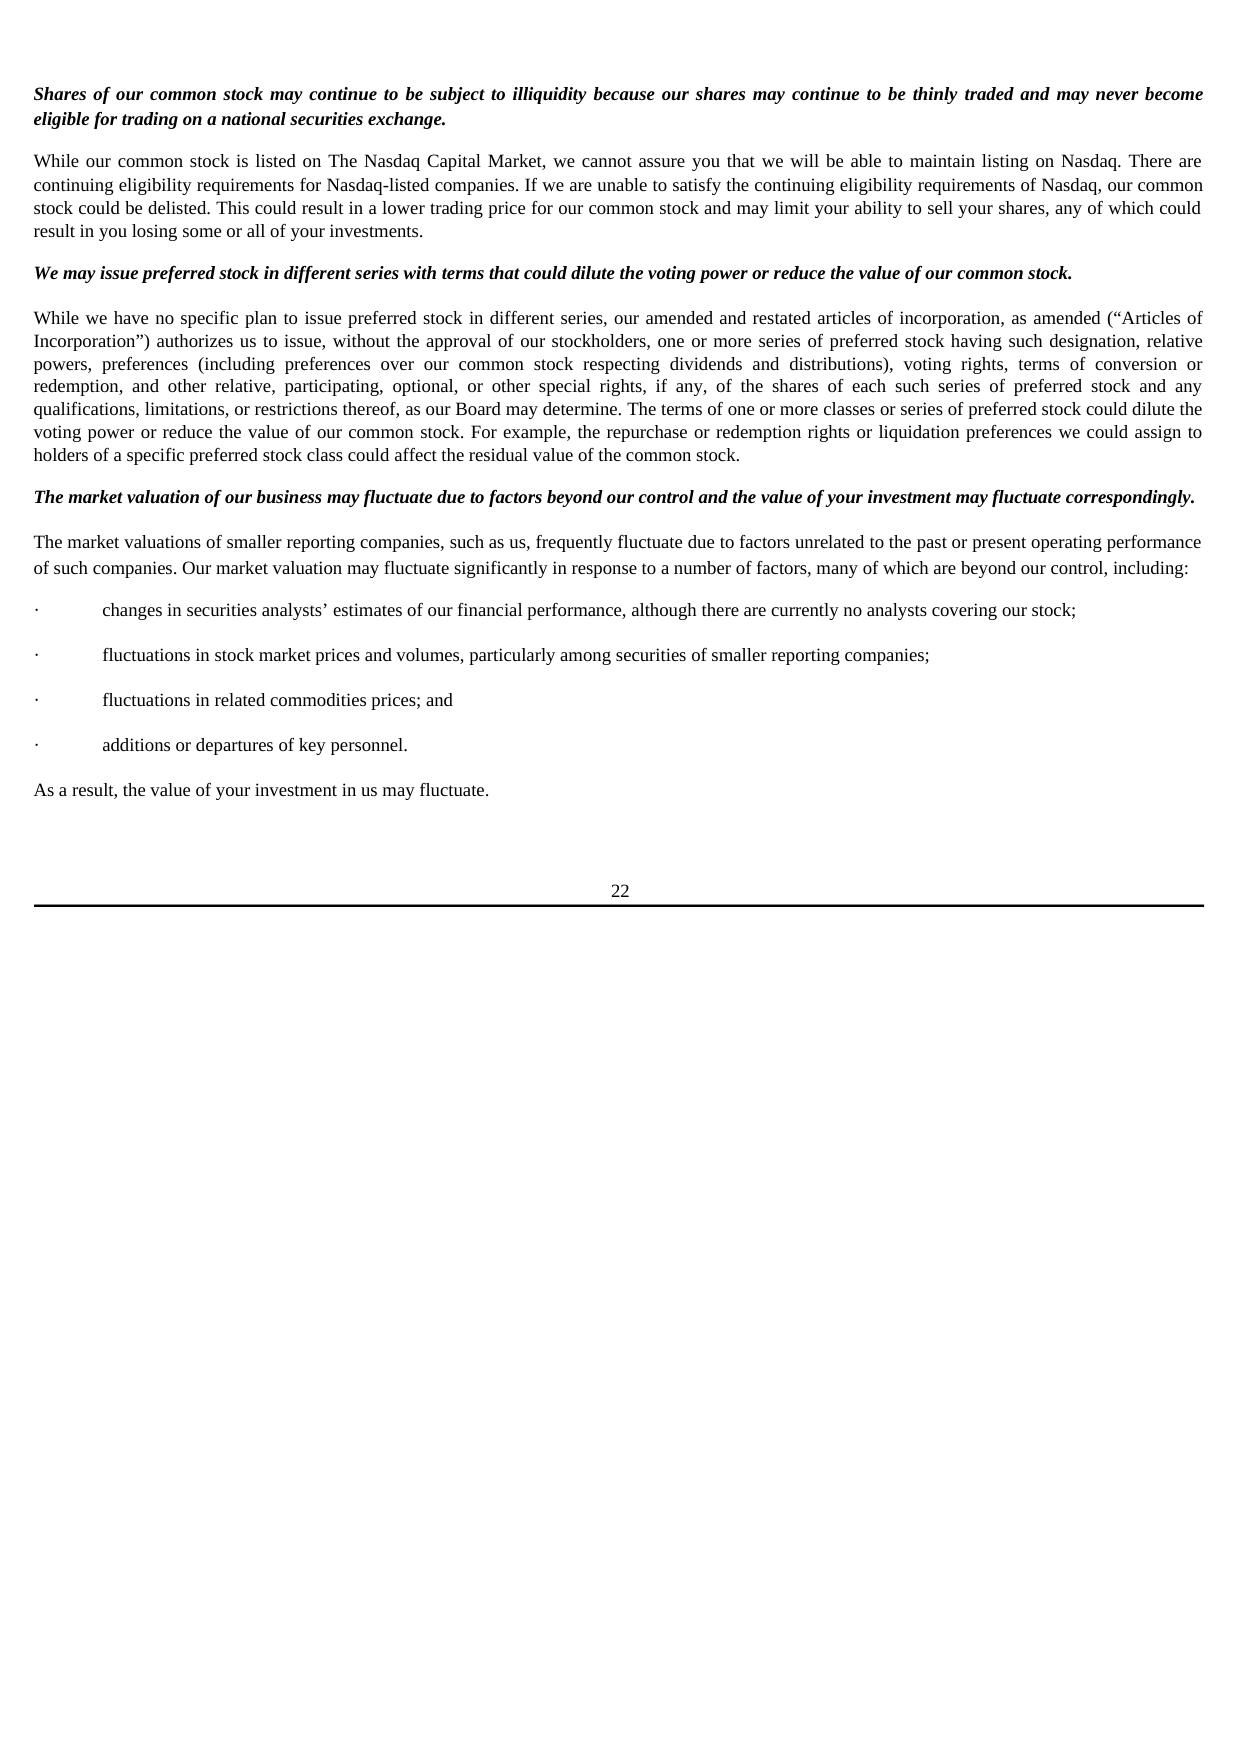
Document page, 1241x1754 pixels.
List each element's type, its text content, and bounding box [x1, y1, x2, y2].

text While our common stock is listed on The Nasdaq Capital Market, we cannot assure you that we will be able to maintain listing on Nasdaq. There are continuing eligibility requirements for Nasdaq-listed companies. If we are unable to satisfy the continuing eligibility requirements of Nasdaq, our common stock could be delisted. This could result in a lower trading price for our common stock and may limit your ability to sell your shares, any of which could result in you losing some or all of your investments. [33, 150, 1205, 242]
text We may issue preferred stock in different series with terms that could dilute the voting power or reduce the value of our common stock. [33, 262, 1205, 283]
text The market valuations of smaller reporting companies, such as us, frequently fluctuate due to factors unrelated to the past or present operating performance of such companies. Our market valuation may fluctuate significantly in response to a number of factors, many of which are beyond our control, including: [33, 531, 1205, 578]
list additions or departures of key personnel. [33, 734, 1205, 755]
text While we have no specific plan to issue preferred stock in different series, our amended and restated articles of incorporation, as amended (“Articles of Incorporation”) authorizes us to issue, without the approval of our stockholders, one or more series of preferred stock having such designation, relative powers, preferences (including preferences over our common stock respecting dividends and distributions), voting rights, terms of conversion or redemption, and other relative, participating, optional, or other special rights, if any, of the shares of each such series of preferred stock and any qualifications, limitations, or restrictions thereof, as our Board may determine. The terms of one or more classes or series of preferred stock could dilute the voting power or reduce the value of our common stock. For example, the repurchase or redemption rights or liquidation preferences we could assign to holders of a specific preferred stock class could affect the residual value of the common stock. [33, 307, 1205, 465]
text Shares of our common stock may continue to be subject to illiquidity because our shares may continue to be thinly traded and may never become eligible for trading on a national securities exchange. [33, 82, 1205, 130]
text As a result, the value of your investment in us may fluctuate. [33, 779, 1205, 800]
list changes in securities analysts’ estimates of our financial performance, although there are currently no analysts covering our stock; [33, 599, 1205, 620]
text 22 [33, 880, 1207, 901]
text The market valuation of our business may fluctuate due to factors beyond our control and the value of your investment may fluctuate correspondingly. [33, 486, 1205, 507]
list fluctuations in stock market prices and volumes, particularly among securities of smaller reporting companies; [33, 644, 1205, 665]
list fluctuations in related commodities prices; and [33, 689, 1205, 710]
